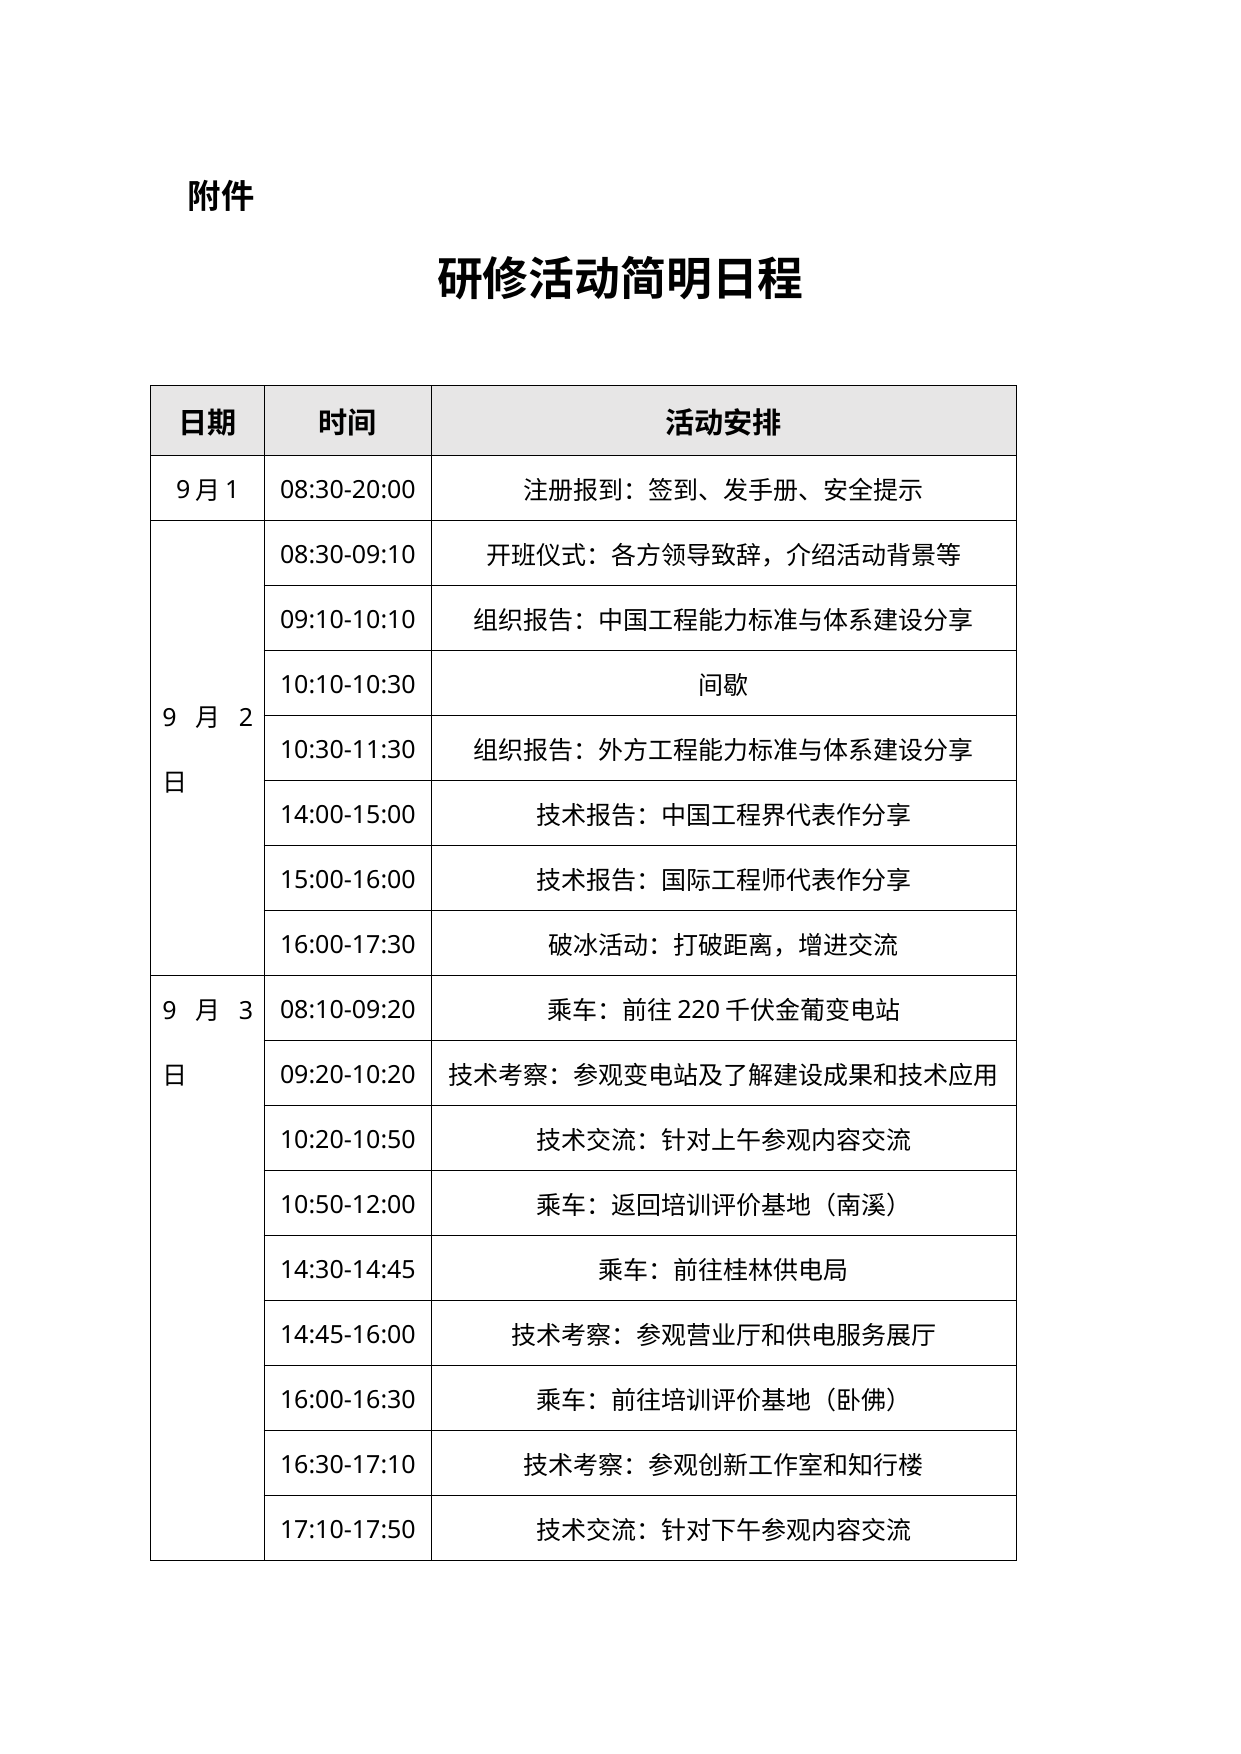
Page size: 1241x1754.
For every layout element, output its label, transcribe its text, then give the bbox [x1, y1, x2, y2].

table_cell 技术交流：针对上午参观内容交流 [432, 1106, 1016, 1170]
table_cell 9月3日 [151, 976, 264, 1560]
table_cell 技术报告：国际工程师代表作分享 [432, 846, 1016, 910]
table_cell 09:10-10:10 [265, 586, 431, 650]
table_cell 9月2日 [151, 521, 264, 975]
table_cell 16:30-17:10 [265, 1431, 431, 1495]
table_cell 组织报告：外方工程能力标准与体系建设分享 [432, 716, 1016, 780]
table_cell 技术交流：针对下午参观内容交流 [432, 1496, 1016, 1560]
table_cell 乘车：返回培训评价基地（南溪） [432, 1171, 1016, 1235]
table_cell 技术考察：参观营业厅和供电服务展厅 [432, 1301, 1016, 1365]
table_cell 09:20-10:20 [265, 1041, 431, 1105]
table_cell 开班仪式：各方领导致辞，介绍活动背景等 [432, 521, 1016, 585]
table_header 活动安排 [432, 386, 1016, 455]
table_cell 10:50-12:00 [265, 1171, 431, 1235]
table_cell 技术考察：参观创新工作室和知行楼 [432, 1431, 1016, 1495]
table_cell 间歇 [432, 651, 1016, 715]
table_cell 10:30-11:30 [265, 716, 431, 780]
table_cell 16:00-16:30 [265, 1366, 431, 1430]
table_cell 14:00-15:00 [265, 781, 431, 845]
table_cell 10:20-10:50 [265, 1106, 431, 1170]
table_cell 组织报告：中国工程能力标准与体系建设分享 [432, 586, 1016, 650]
text 研修活动简明日程 [187, 227, 1053, 324]
table_cell 乘车：前往220千伏金葡变电站 [432, 976, 1016, 1040]
table_cell 注册报到：签到、发手册、安全提示 [432, 456, 1016, 520]
table_cell 10:10-10:30 [265, 651, 431, 715]
table_header 时间 [265, 386, 431, 455]
table_cell 15:00-16:00 [265, 846, 431, 910]
table_cell 技术报告：中国工程界代表作分享 [432, 781, 1016, 845]
table_cell 乘车：前往桂林供电局 [432, 1236, 1016, 1300]
table_cell 08:10-09:20 [265, 976, 431, 1040]
table_cell 16:00-17:30 [265, 911, 431, 975]
table_cell 9月1日 [151, 456, 264, 520]
table_header 日期 [151, 386, 264, 455]
table_cell 08:30-20:00 [265, 456, 431, 520]
table_cell 乘车：前往培训评价基地（卧佛） [432, 1366, 1016, 1430]
table_cell 14:45-16:00 [265, 1301, 431, 1365]
table_cell 14:30-14:45 [265, 1236, 431, 1300]
table_cell 17:10-17:50 [265, 1496, 431, 1560]
table_cell 技术考察：参观变电站及了解建设成果和技术应用 [432, 1041, 1016, 1105]
text 附件 [187, 162, 1053, 227]
table_cell 破冰活动：打破距离，增进交流 [432, 911, 1016, 975]
table_cell 08:30-09:10 [265, 521, 431, 585]
